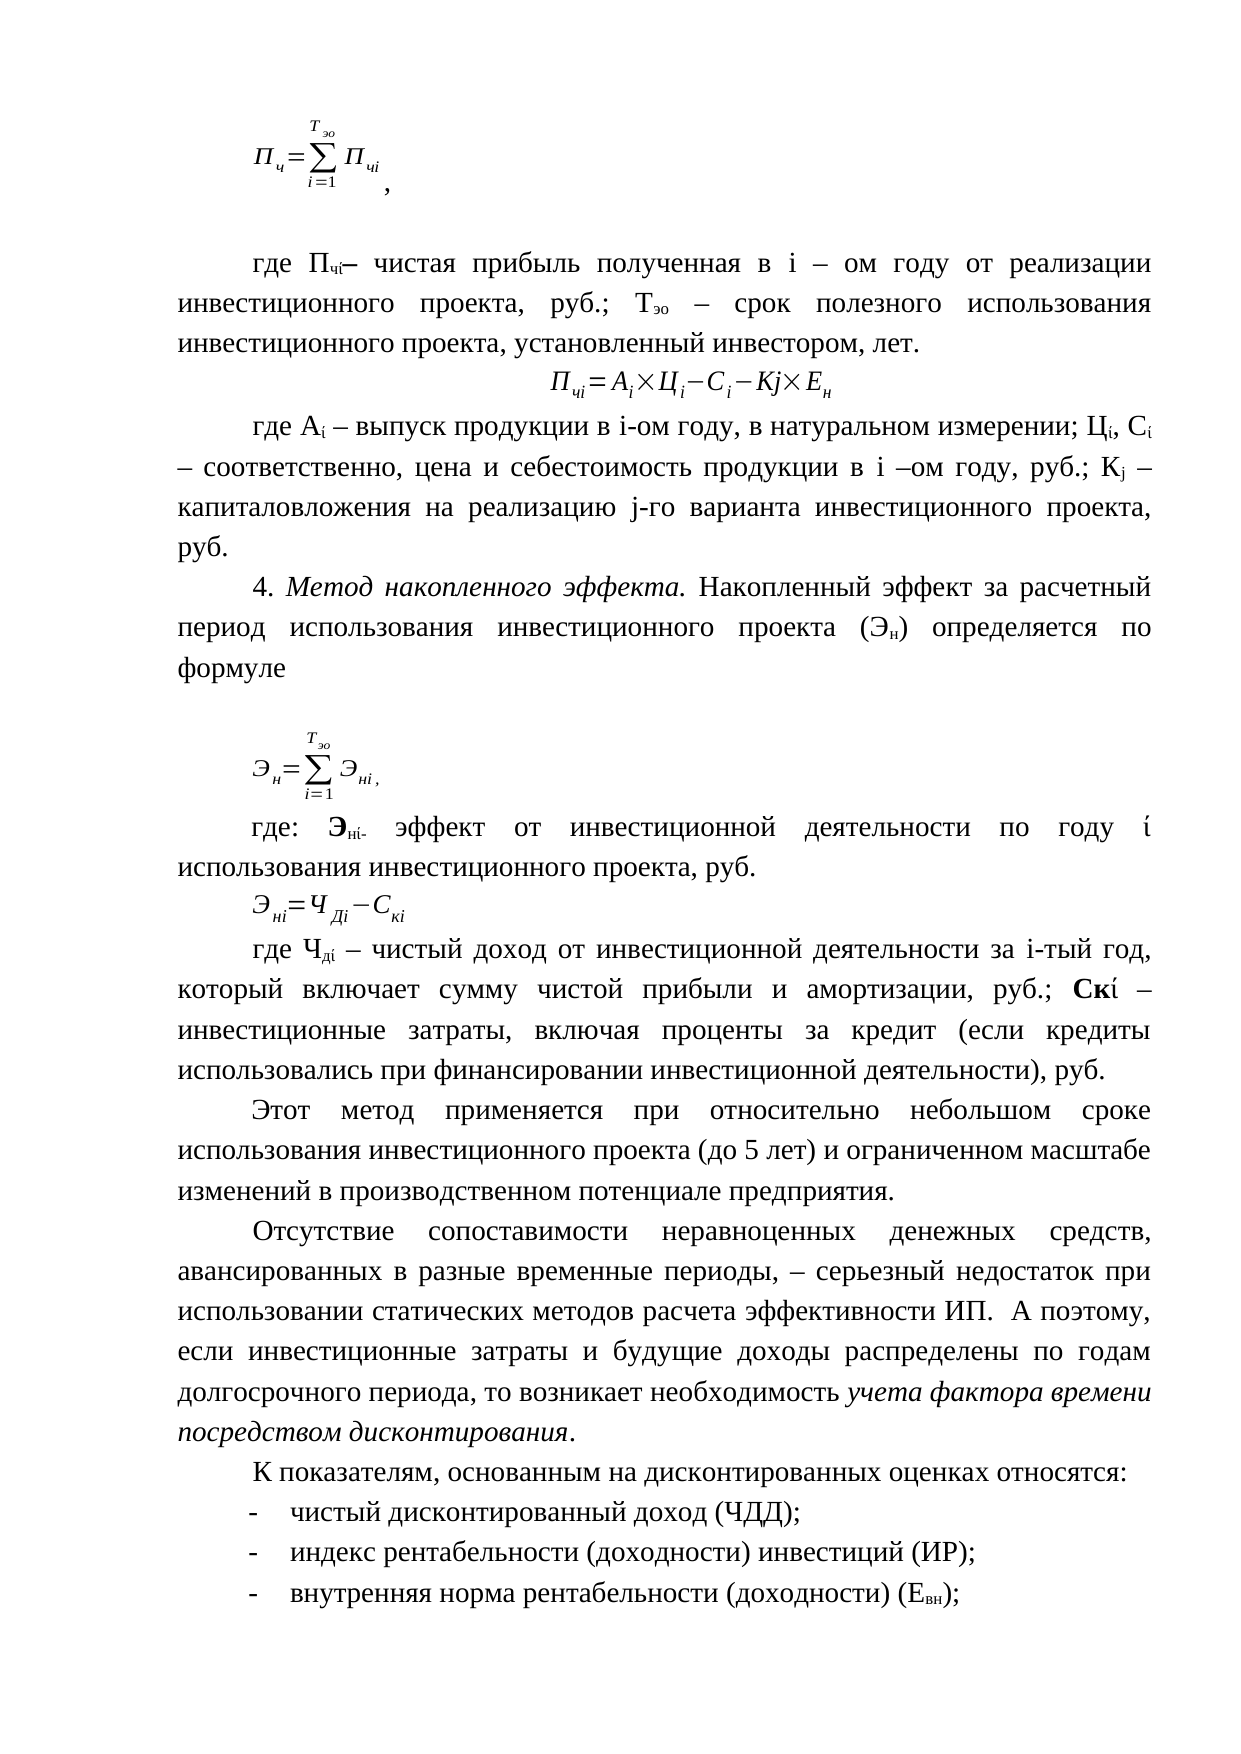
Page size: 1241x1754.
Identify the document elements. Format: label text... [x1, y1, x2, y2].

text где: Энί- эффект от инвестиционной деятельности по году ί использования инвестиционного проекта, руб. [177, 809, 1152, 883]
text 4. Метод накопленного эффекта. Накопленный эффект за расчетный период использования инвестиционного проекта (Эн) определяется по формуле [177, 569, 1152, 683]
list индекс рентабельности (доходности) инвестиций (ИР); [177, 1534, 1152, 1568]
list внутренняя норма рентабельности (доходности) (Евн); [177, 1575, 1152, 1608]
text где Aί – выпуск продукции в i-ом году, в натуральном измерении; Цί, Сί – соответственно, цена и себестоимость продукции в i –ом году, руб.; Кj – капиталовложения на реализацию j-го варианта инвестиционного проекта, руб. [177, 408, 1152, 563]
list чистый дисконтированный доход (ЧДД); [177, 1494, 1152, 1528]
text Отсутствие сопоставимости неравноценных денежных средств, авансированных в разные временные периоды, – серьезный недостаток при использовании статических методов расчета эффективности ИП. А поэтому, если инвестиционные затраты и будущие доходы распределены по годам долгосрочного периода, то возникает необходимость учета фактора времени посредством дисконтирования. [177, 1213, 1152, 1447]
text где Чдί – чистый доход от инвестиционной деятельности за i-тый год, который включает сумму чистой прибыли и амортизации, руб.; Скί – инвестиционные затраты, включая проценты за кредит (если кредиты использовались при финансировании инвестиционной деятельности), руб. [177, 931, 1152, 1086]
text , [177, 118, 1152, 198]
text К показателям, основанным на дисконтированных оценках относятся: [177, 1454, 1152, 1488]
text где Пчί– чистая прибыль полученная в i – ом году от реализации инвестиционного проекта, руб.; Тэо – срок полезного использования инвестиционного проекта, установленный инвестором, лет. [177, 245, 1152, 359]
text Этот метод применяется при относительно небольшом сроке использования инвестиционного проекта (до 5 лет) и ограниченном масштабе изменений в производственном потенциале предприятия. [177, 1092, 1152, 1206]
